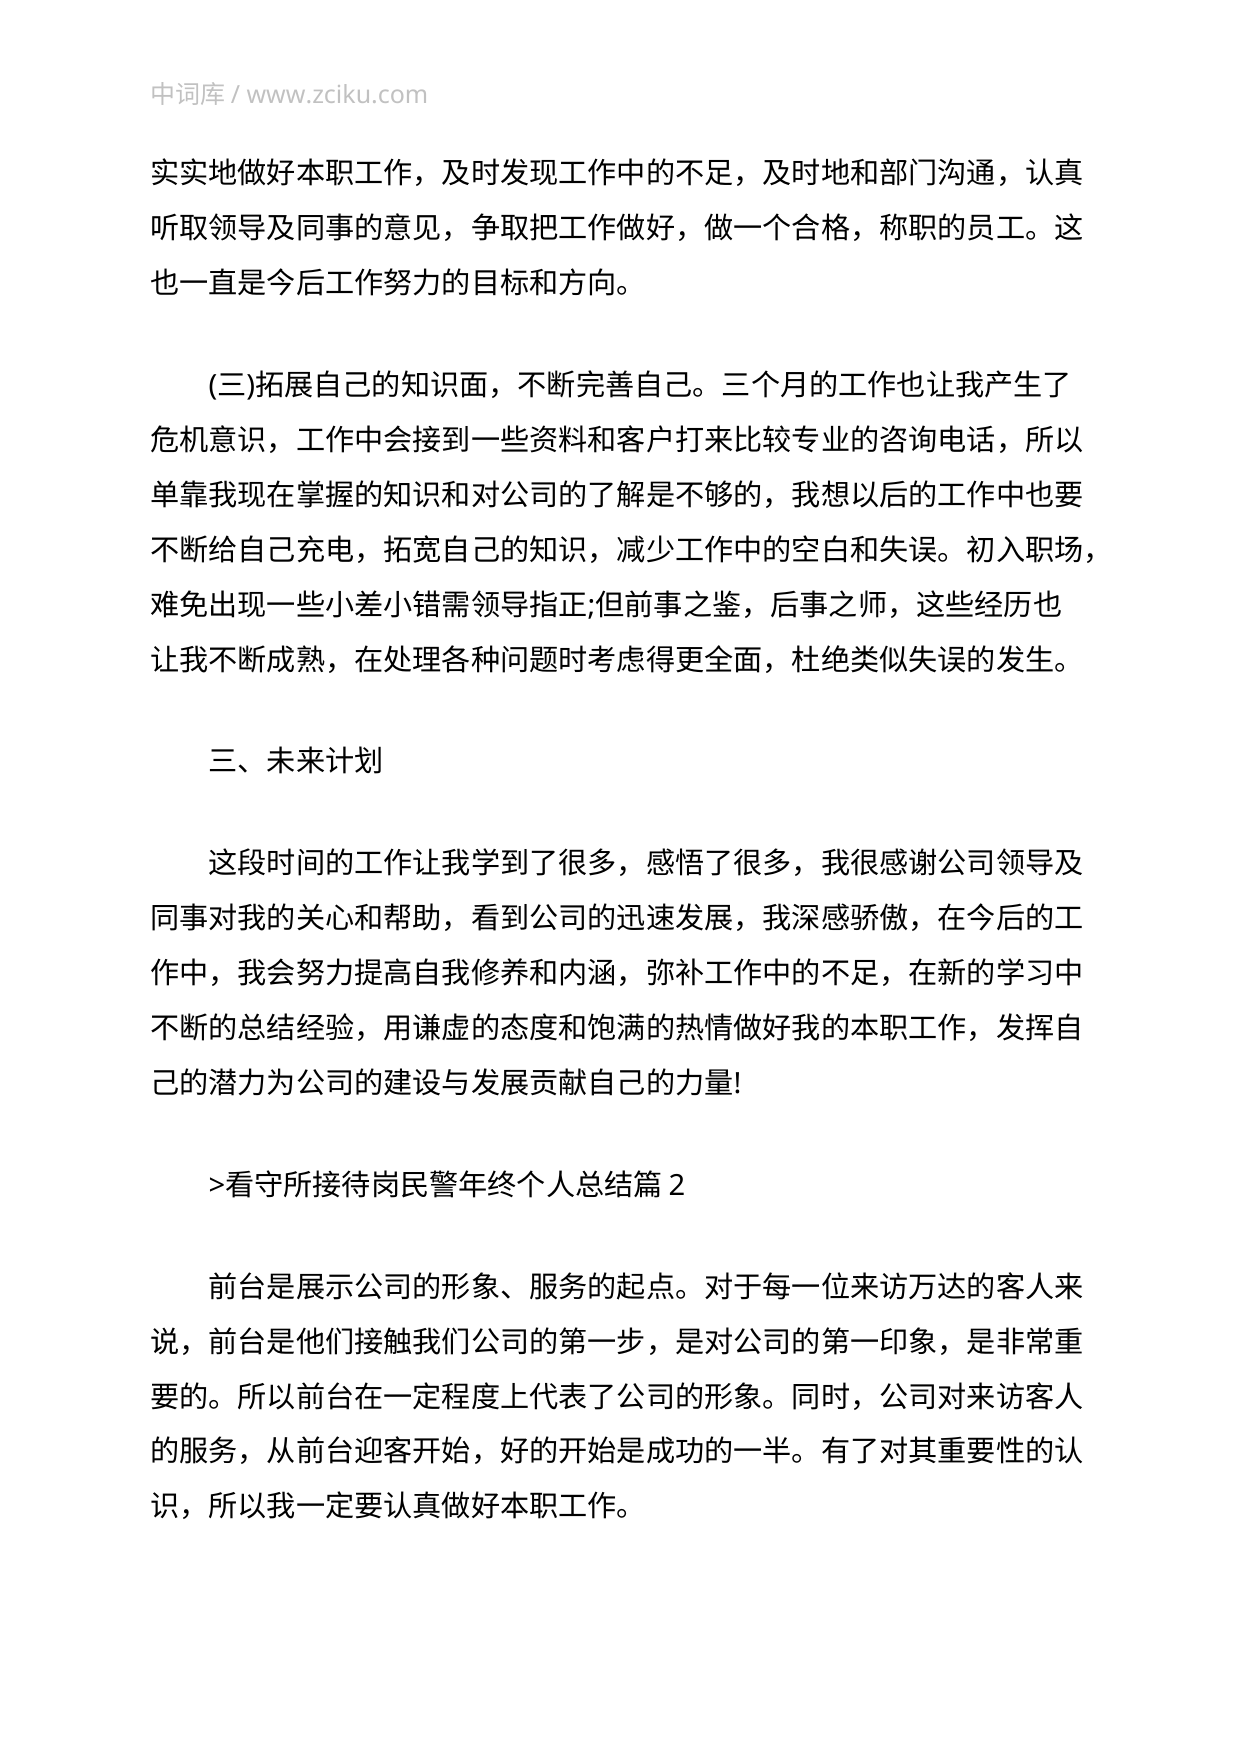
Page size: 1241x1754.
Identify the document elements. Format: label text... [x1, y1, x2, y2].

text 三、未来计划 [150, 738, 1090, 780]
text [150, 150, 1090, 302]
text 前台是展示公司的形象、服务的起点。对于每一位来访万达的客人来说，前台是他们接触我们公司的第一步，是对公司的第一印象，是非常重要的。所以前台在一定程度上代表了公司的形象。同时，公司对来访客人的服务，从前台迎客开始，好的开始是成功的一半。有了对其重要性的认识，所以我一定要认真做好本职工作。 [150, 1263, 1090, 1525]
text (三)拓展自己的知识面，不断完善自己。三个月的工作也让我产生了危机意识，工作中会接到一些资料和客户打来比较专业的咨询电话，所以单靠我现在掌握的知识和对公司的了解是不够的，我想以后的工作中也要不断给自己充电，拓宽自己的知识，减少工作中的空白和失误。初入职场，难免出现一些小差小错需领导指正;但前事之鉴，后事之师，这些经历也让我不断成熟，在处理各种问题时考虑得更全面，杜绝类似失误的发生。 [150, 362, 1090, 678]
text >看守所接待岗民警年终个人总结篇2 [150, 1161, 1090, 1204]
text 这段时间的工作让我学到了很多，感悟了很多，我很感谢公司领导及同事对我的关心和帮助，看到公司的迅速发展，我深感骄傲，在今后的工作中，我会努力提高自我修养和内涵，弥补工作中的不足，在新的学习中不断的总结经验，用谦虚的态度和饱满的热情做好我的本职工作，发挥自己的潜力为公司的建设与发展贡献自己的力量! [150, 840, 1090, 1102]
